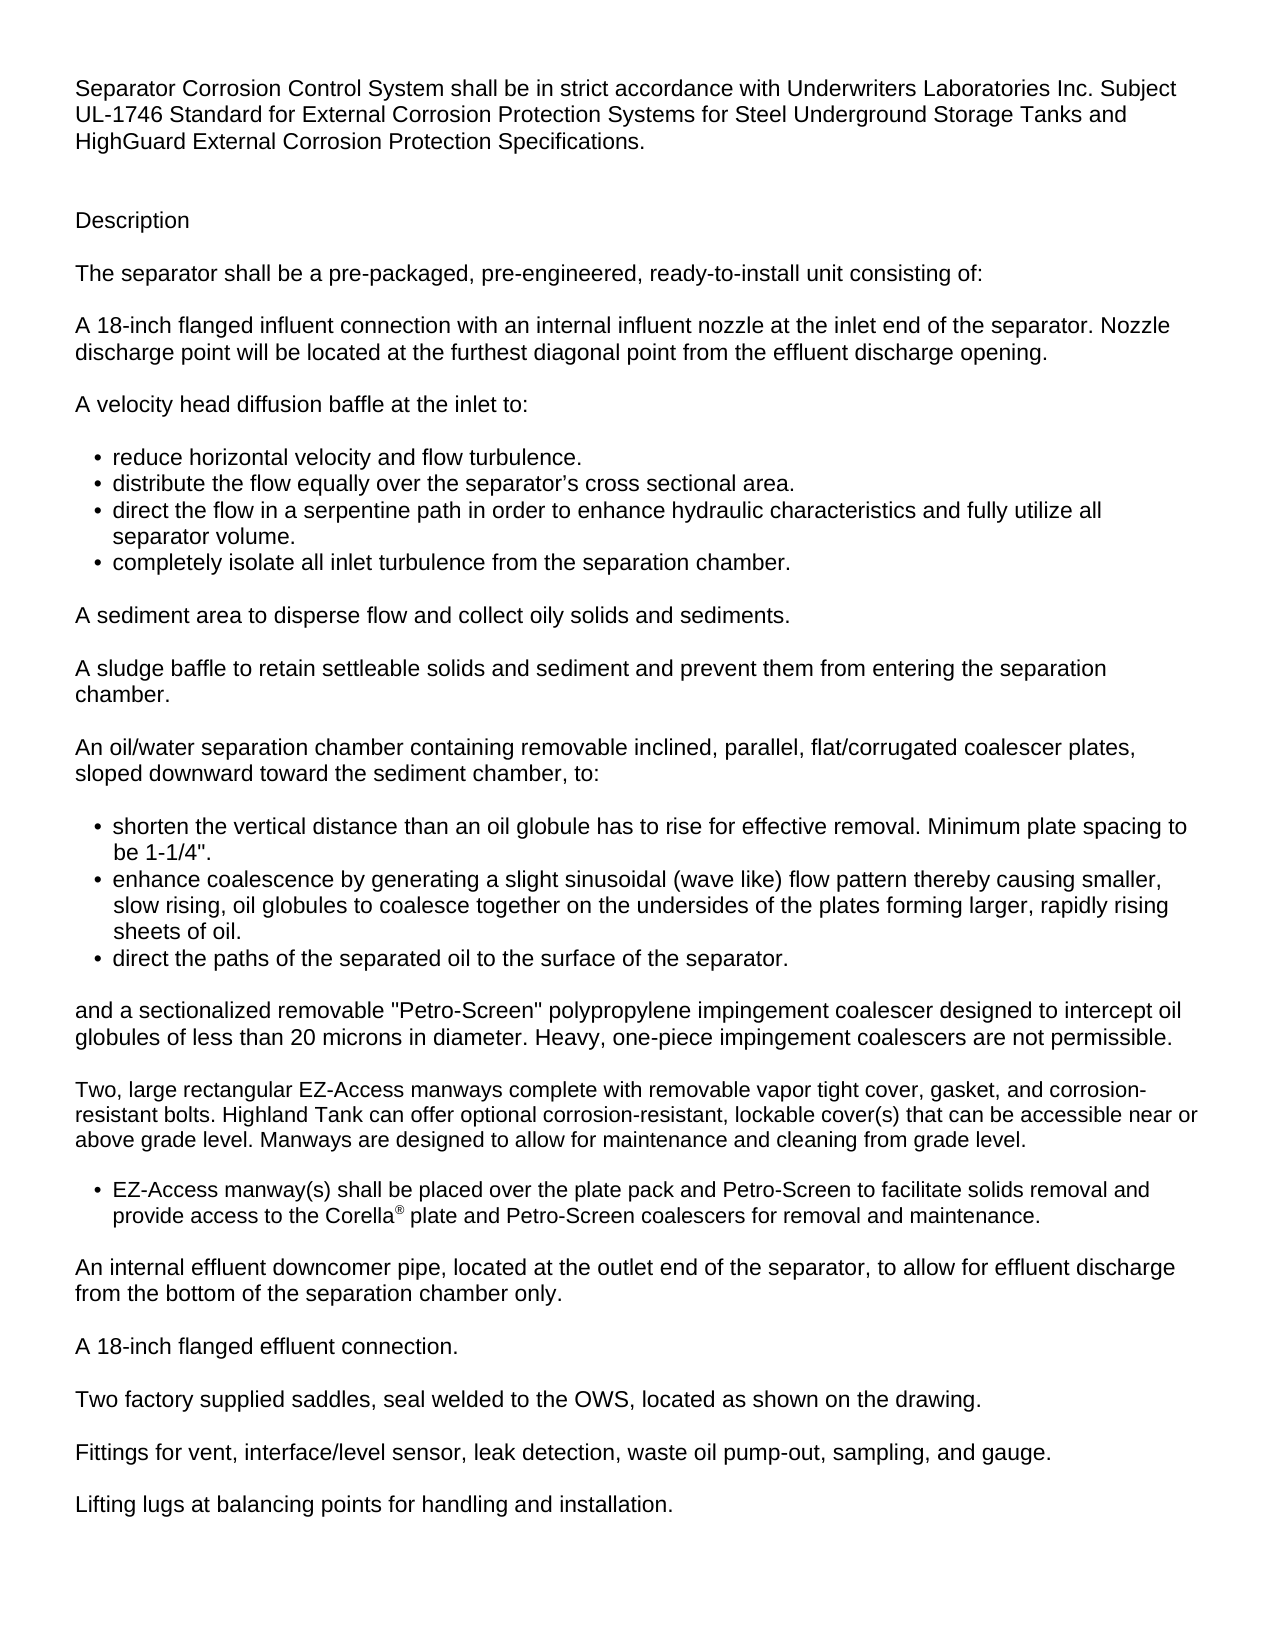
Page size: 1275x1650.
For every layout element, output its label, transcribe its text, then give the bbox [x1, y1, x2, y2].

text A 18-inch flanged influent connection with an internal influent nozzle at the inlet end of the separator. Nozzle discharge point will be located at the furthest diagonal point from the effluent discharge opening. [75, 312, 1200, 365]
text A sludge baffle to retain settleable solids and sediment and prevent them from entering the separation chamber. [75, 655, 1200, 707]
text Fittings for vent, interface/level sensor, leak detection, waste oil pump-out, sampling, and gauge. [75, 1438, 1200, 1465]
text UL-1746 Standard for External Corrosion Protection Systems for Steel Underground Storage Tanks and [75, 101, 1200, 128]
text • direct the flow in a serpentine path in order to enhance hydraulic characteristics and fully utilize all [75, 497, 1200, 523]
text Two factory supplied saddles, seal welded to the OWS, located as shown on the drawing. [75, 1386, 1200, 1412]
text • distribute the flow equally over the separator’s cross sectional area. [75, 470, 1200, 497]
text An oil/water separation chamber containing removable inclined, parallel, flat/corrugated coalescer plates, sloped downward toward the sediment chamber, to: [75, 734, 1200, 787]
text An internal effluent downcomer pipe, located at the outlet end of the separator, to allow for effluent discharge from the bottom of the separation chamber only. [75, 1254, 1200, 1307]
text Separator Corrosion Control System shall be in strict accordance with Underwriters Laboratories Inc. Subject [75, 75, 1200, 101]
text A velocity head diffusion baffle at the inlet to: [75, 391, 1200, 418]
text Description [75, 207, 1200, 233]
text Lifting lugs at balancing points for handling and installation. [75, 1491, 1200, 1518]
text A sediment area to disperse flow and collect oily solids and sediments. [75, 602, 1200, 628]
text HighGuard External Corrosion Protection Specifications. [75, 128, 1200, 154]
text • direct the paths of the separated oil to the surface of the separator. [75, 945, 1200, 971]
text • reduce horizontal velocity and flow turbulence. [75, 444, 1200, 470]
text • completely isolate all inlet turbulence from the separation chamber. [75, 549, 1200, 576]
text • shorten the vertical distance than an oil globule has to rise for effective removal. Minimum plate spacing to be 1-1/4". [75, 813, 1200, 866]
text A 18-inch flanged effluent connection. [75, 1333, 1200, 1359]
text Two, large rectangular EZ-Access manways complete with removable vapor tight cover, gasket, and corrosion-resistant bolts. Highland Tank can offer optional corrosion-resistant, lockable cover(s) that can be accessible near or above grade level. Manways are designed to allow for maintenance and cleaning from grade level. [75, 1076, 1200, 1152]
text and a sectionalized removable "Petro-Screen" polypropylene impingement coalescer designed to intercept oil globules of less than 20 microns in diameter. Heavy, one-piece impingement coalescers are not permissible. [75, 997, 1200, 1050]
text • EZ-Access manway(s) shall be placed over the plate pack and Petro-Screen to facilitate solids removal and provide access to the Corella® plate and Petro-Screen coalescers for removal and maintenance. [75, 1177, 1200, 1228]
text • enhance coalescence by generating a slight sinusoidal (wave like) flow pattern thereby causing smaller, slow rising, oil globules to coalesce together on the undersides of the plates forming larger, rapidly rising sheets of oil. [75, 866, 1200, 945]
text The separator shall be a pre-packaged, pre-engineered, ready-to-install unit consisting of: [75, 259, 1200, 286]
text separator volume. [75, 523, 1200, 549]
